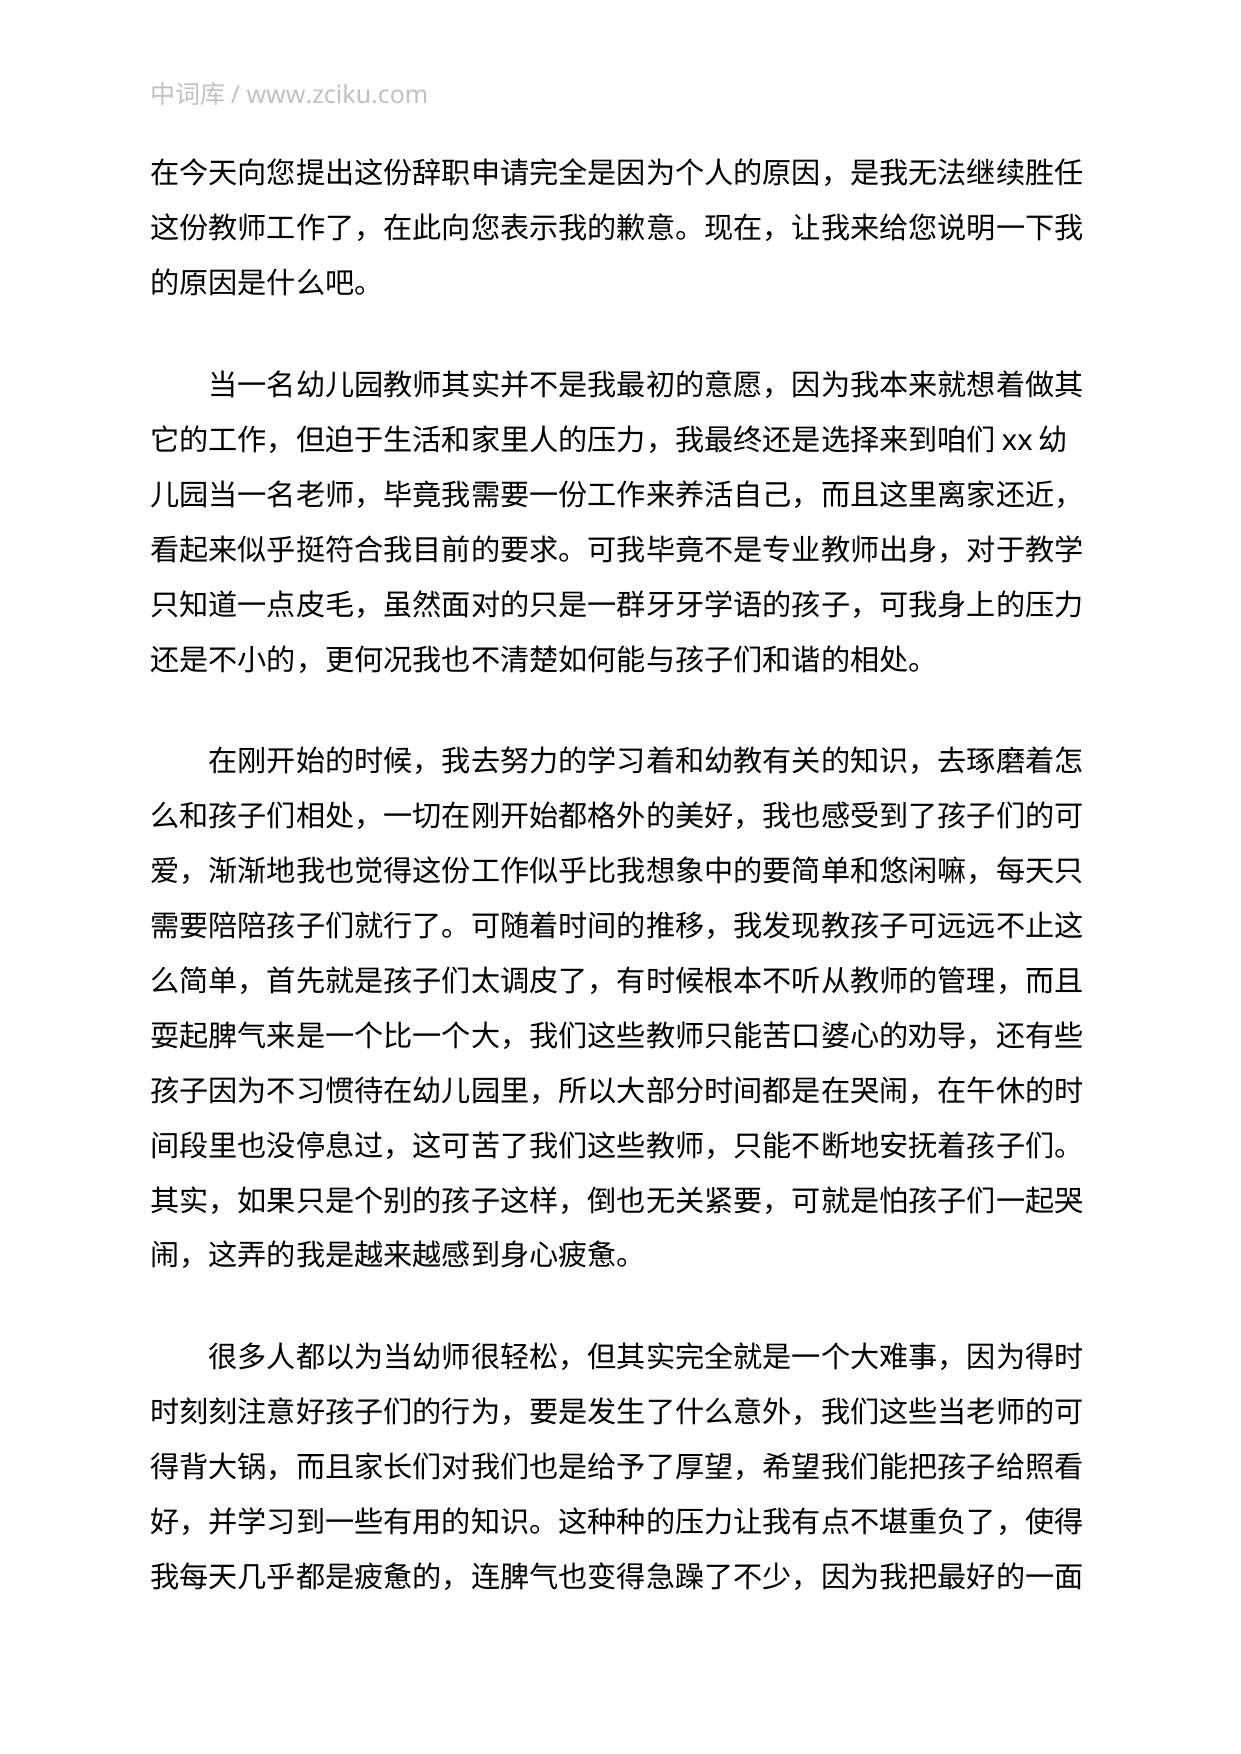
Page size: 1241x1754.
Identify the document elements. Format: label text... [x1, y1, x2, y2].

text 当一名幼儿园教师其实并不是我最初的意愿，因为我本来就想着做其它的工作，但迫于生活和家里人的压力，我最终还是选择来到咱们xx幼儿园当一名老师，毕竟我需要一份工作来养活自己，而且这里离家还近，看起来似乎挺符合我目前的要求。可我毕竟不是专业教师出身，对于教学只知道一点皮毛，虽然面对的只是一群牙牙学语的孩子，可我身上的压力还是不小的，更何况我也不清楚如何能与孩子们和谐的相处。 [150, 362, 1090, 678]
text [150, 150, 1090, 302]
text 在刚开始的时候，我去努力的学习着和幼教有关的知识，去琢磨着怎么和孩子们相处，一切在刚开始都格外的美好，我也感受到了孩子们的可爱，渐渐地我也觉得这份工作似乎比我想象中的要简单和悠闲嘛，每天只需要陪陪孩子们就行了。可随着时间的推移，我发现教孩子可远远不止这么简单，首先就是孩子们太调皮了，有时候根本不听从教师的管理，而且耍起脾气来是一个比一个大，我们这些教师只能苦口婆心的劝导，还有些孩子因为不习惯待在幼儿园里，所以大部分时间都是在哭闹，在午休的时间段里也没停息过，这可苦了我们这些教师，只能不断地安抚着孩子们。其实，如果只是个别的孩子这样，倒也无关紧要，可就是怕孩子们一起哭闹，这弄的我是越来越感到身心疲惫。 [150, 738, 1090, 1274]
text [150, 1334, 1090, 1596]
